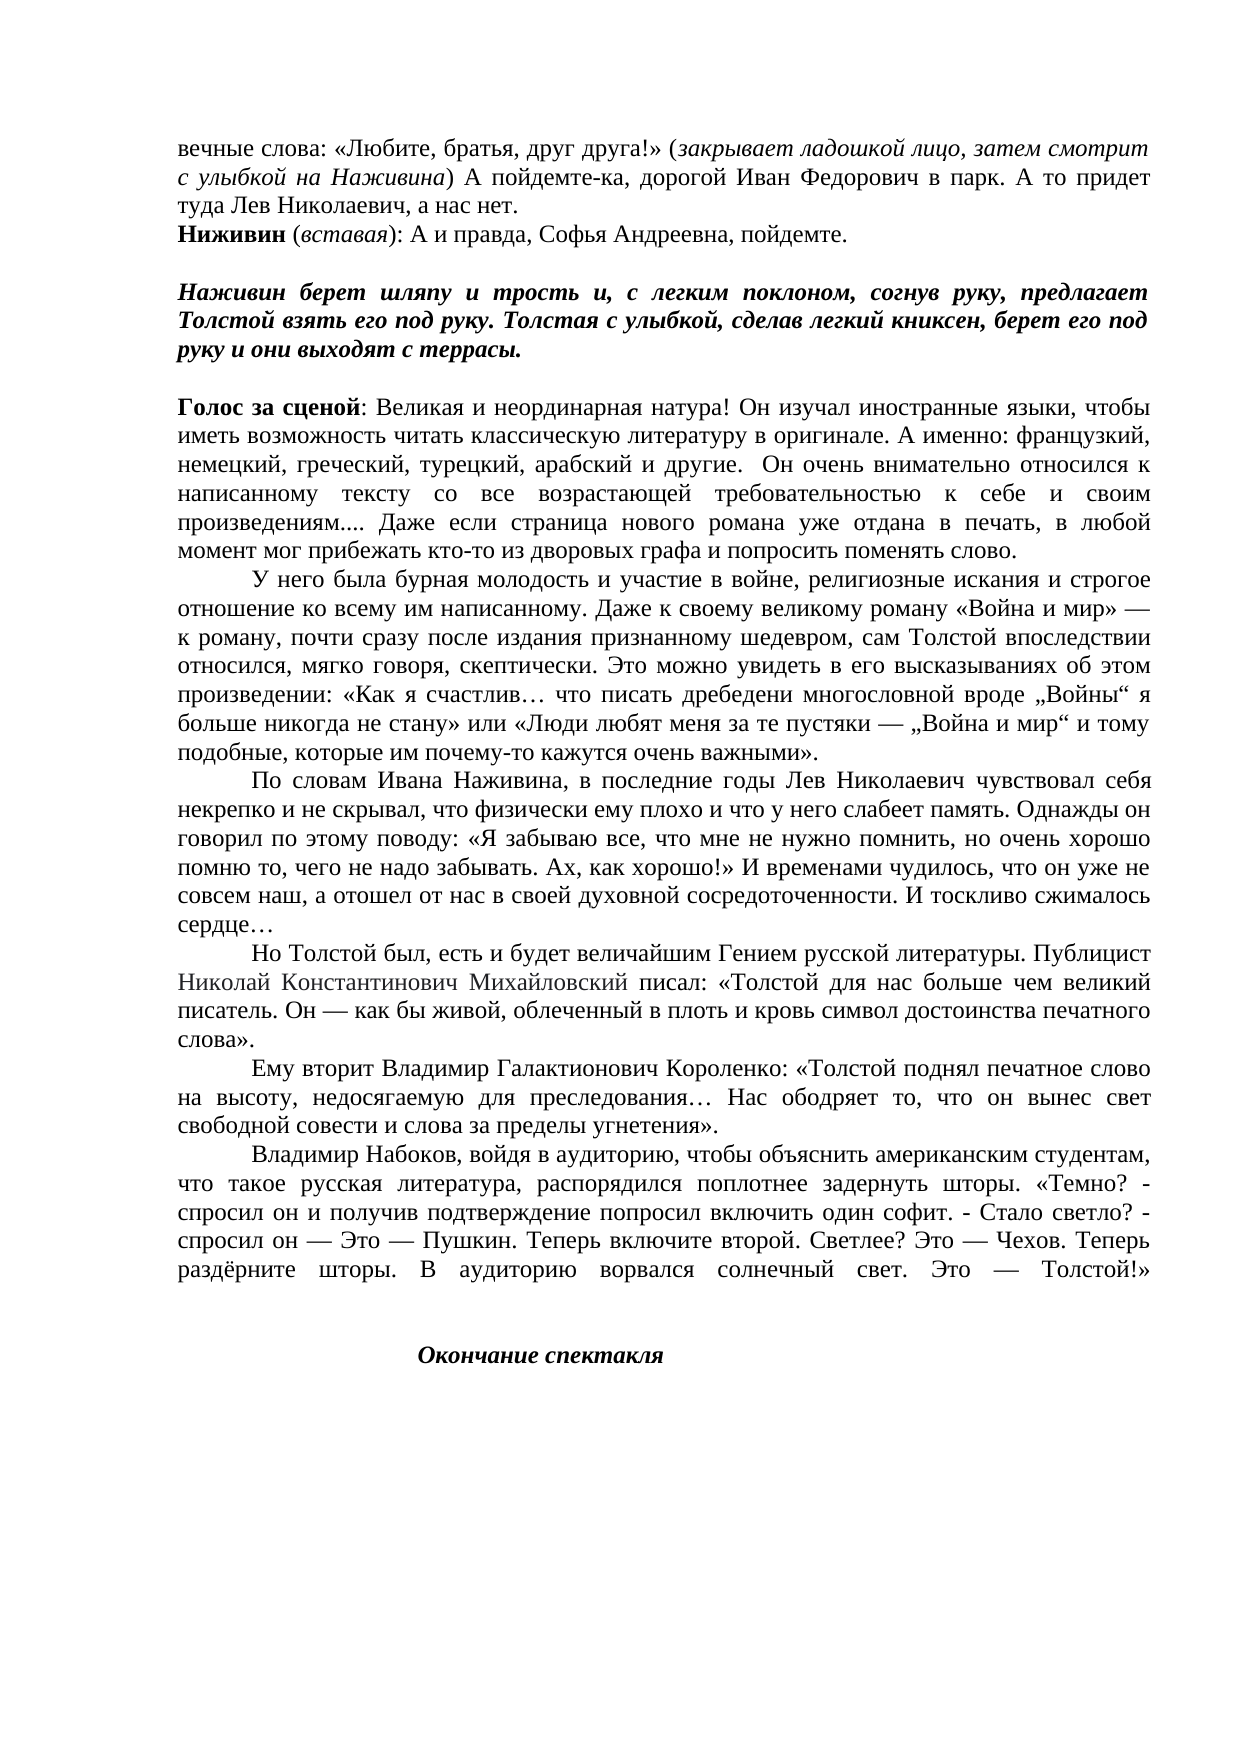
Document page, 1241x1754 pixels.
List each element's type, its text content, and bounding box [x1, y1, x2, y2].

list Но Толстой был, есть и будет величайшим Гением русской литературы. Публицист Николай Константинович Михайловский писал: «Толстой для нас больше чем великий писатель. Он — как бы живой, облеченный в плоть и кровь символ достоинства печатного слова». [177, 938, 1152, 1053]
list Владимир Набоков, войдя в аудиторию, чтобы объяснить американским студентам, что такое русская литература, распорядился поплотнее задернуть шторы. «Темно? - спросил он и получив подтверждение попросил включить один софит. - Стало светло? - спросил он — Это — Пушкин. Теперь включите второй. Светлее? Это — Чехов. Теперь раздёрните шторы. В аудиторию ворвался солнечный свет. Это — Толстой!» [177, 1139, 1152, 1312]
list Окончание спектакля [177, 1340, 1152, 1369]
list Наживин берет шляпу и трость и, с легким поклоном, согнув руку, предлагает Толстой взять его под руку. Толстая с улыбкой, сделав легкий книксен, берет его под руку и они выходят с террасы. [177, 277, 1152, 363]
list У него была бурная молодость и участие в войне, религиозные искания и строгое отношение ко всему им написанному. Даже к своему великому роману «Война и мир» — к роману, почти сразу после издания признанному шедевром, сам Толстой впоследствии относился, мягко говоря, скептически. Это можно увидеть в его высказываниях об этом произведении: «Как я счастлив… что писать дребедени многословной вроде „Войны“ я больше никогда не стану» или «Люди любят меня за те пустяки — „Война и мир“ и тому подобные, которые им почему-то кажутся очень важными». [177, 564, 1152, 765]
list Голос за сценой: Великая и неординарная натура! Он изучал иностранные языки, чтобы иметь возможность читать классическую литературу в оригинале. А именно: французкий, немецкий, греческий, турецкий, арабский и другие. Он очень внимательно относился к написанному тексту со все возрастающей требовательностью к себе и своим произведениям.... Даже если страница нового романа уже отдана в печать, в любой момент мог прибежать кто-то из дворовых графа и попросить поменять слово. [177, 392, 1152, 564]
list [177, 133, 1152, 219]
list Ниживин (вставая): А и правда, Софья Андреевна, пойдемте. [177, 219, 1152, 248]
list Ему вторит Владимир Галактионович Короленко: «Толстой поднял печатное слово на высоту, недосягаемую для преследования… Нас ободряет то, что он вынес свет свободной совести и слова за пределы угнетения». [177, 1053, 1152, 1139]
list По словам Ивана Наживина, в последние годы Лев Николаевич чувствовал себя некрепко и не скрывал, что физически ему плохо и что у него слабеет память. Однажды он говорил по этому поводу: «Я забываю все, что мне не нужно помнить, но очень хорошо помню то, чего не надо забывать. Ах, как хорошо!» И временами чудилось, что он уже не совсем наш, а отошел от нас в своей духовной сосредоточенности. И тоскливо сжималось сердце… [177, 765, 1152, 938]
